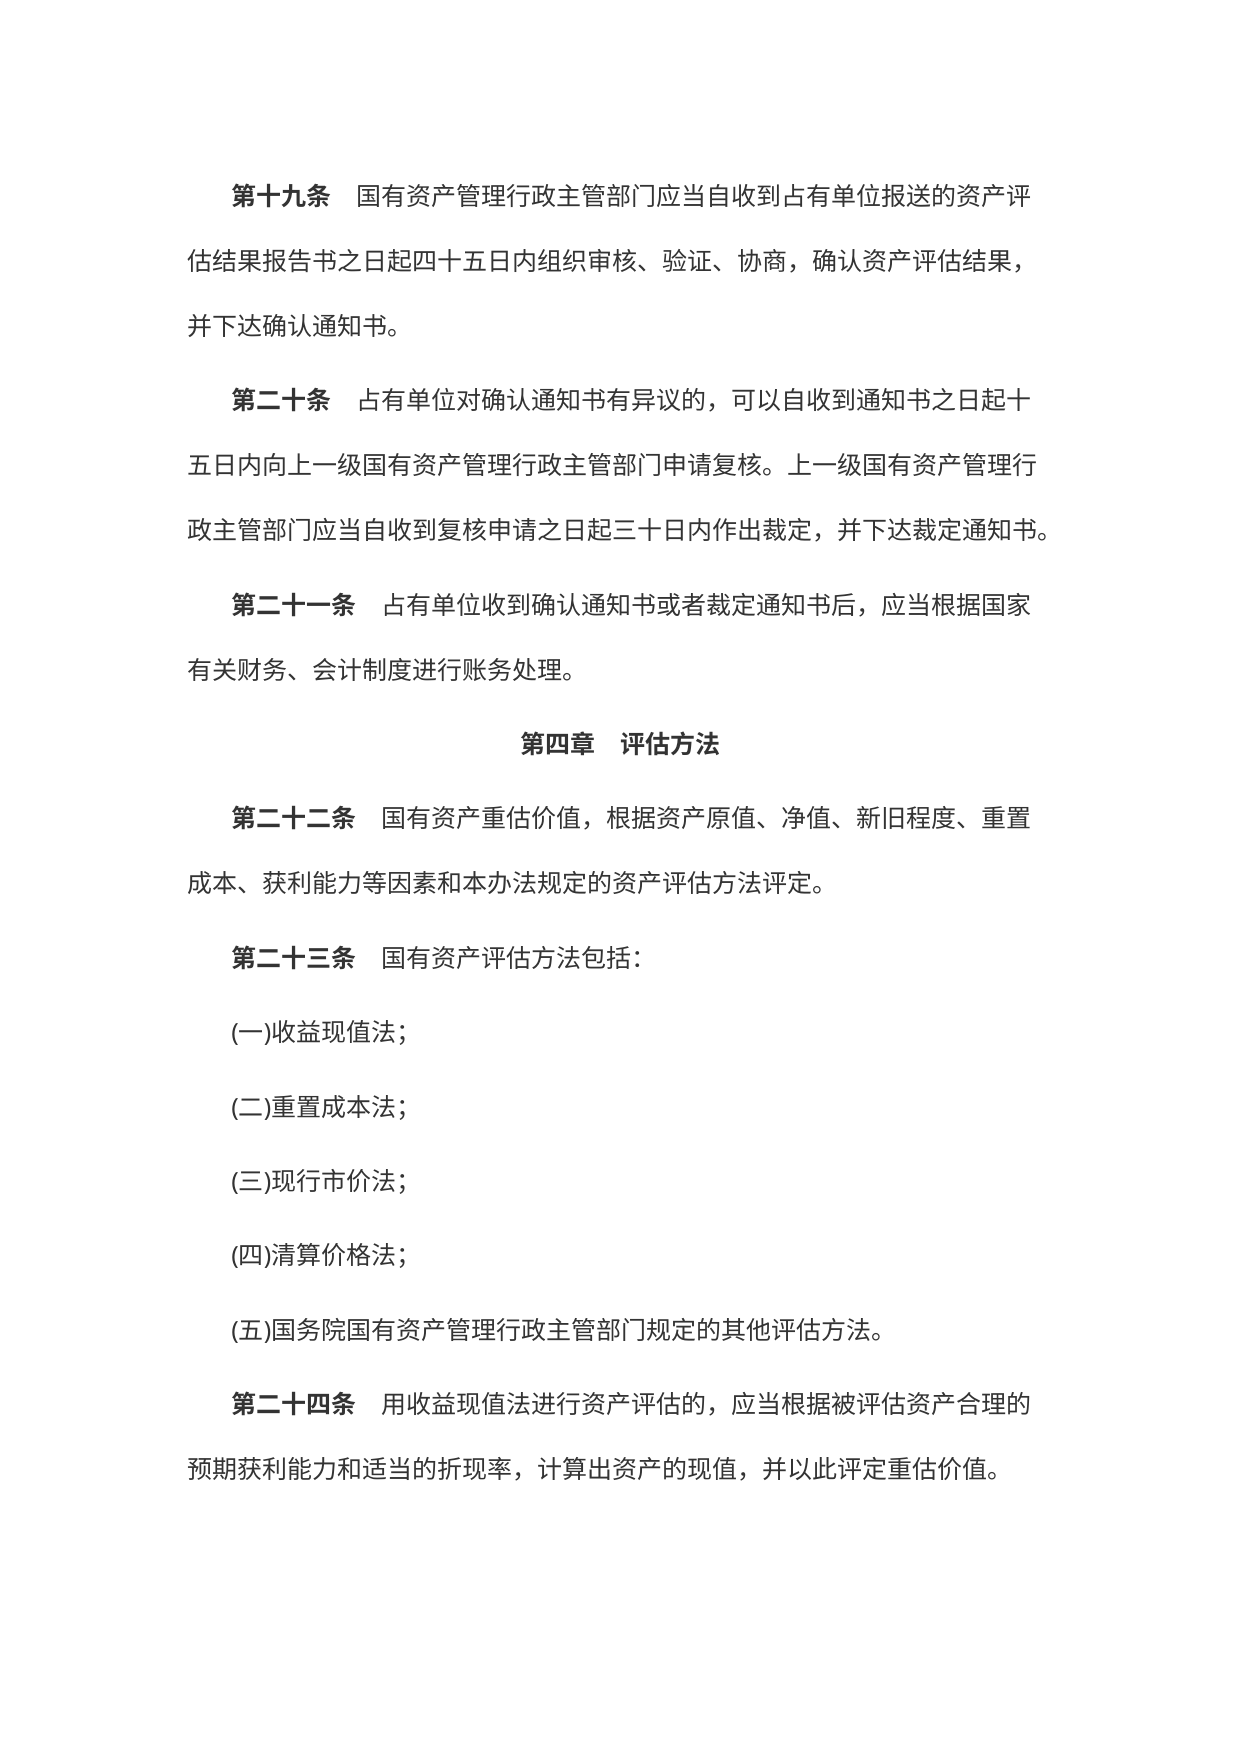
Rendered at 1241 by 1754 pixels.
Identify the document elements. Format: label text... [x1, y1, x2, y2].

text (一)收益现值法； [187, 998, 1053, 1063]
text 第二十三条 国有资产评估方法包括： [187, 924, 1053, 989]
text 第二十四条 用收益现值法进行资产评估的，应当根据被评估资产合理的预期获利能力和适当的折现率，计算出资产的现值，并以此评定重估价值。 [187, 1370, 1053, 1500]
text (三)现行市价法； [187, 1147, 1053, 1212]
text (五)国务院国有资产管理行政主管部门规定的其他评估方法。 [187, 1296, 1053, 1361]
text 第二十一条 占有单位收到确认通知书或者裁定通知书后，应当根据国家有关财务、会计制度进行账务处理。 [187, 571, 1053, 701]
text (二)重置成本法； [187, 1073, 1053, 1138]
text 第十九条 国有资产管理行政主管部门应当自收到占有单位报送的资产评估结果报告书之日起四十五日内组织审核、验证、协商，确认资产评估结果，并下达确认通知书。 [187, 162, 1053, 357]
text 第二十条 占有单位对确认通知书有异议的，可以自收到通知书之日起十五日内向上一级国有资产管理行政主管部门申请复核。上一级国有资产管理行政主管部门应当自收到复核申请之日起三十日内作出裁定，并下达裁定通知书。 [187, 366, 1053, 561]
text 第四章 评估方法 [187, 710, 1053, 775]
text (四)清算价格法； [187, 1221, 1053, 1286]
text 第二十二条 国有资产重估价值，根据资产原值、净值、新旧程度、重置成本、获利能力等因素和本办法规定的资产评估方法评定。 [187, 784, 1053, 914]
